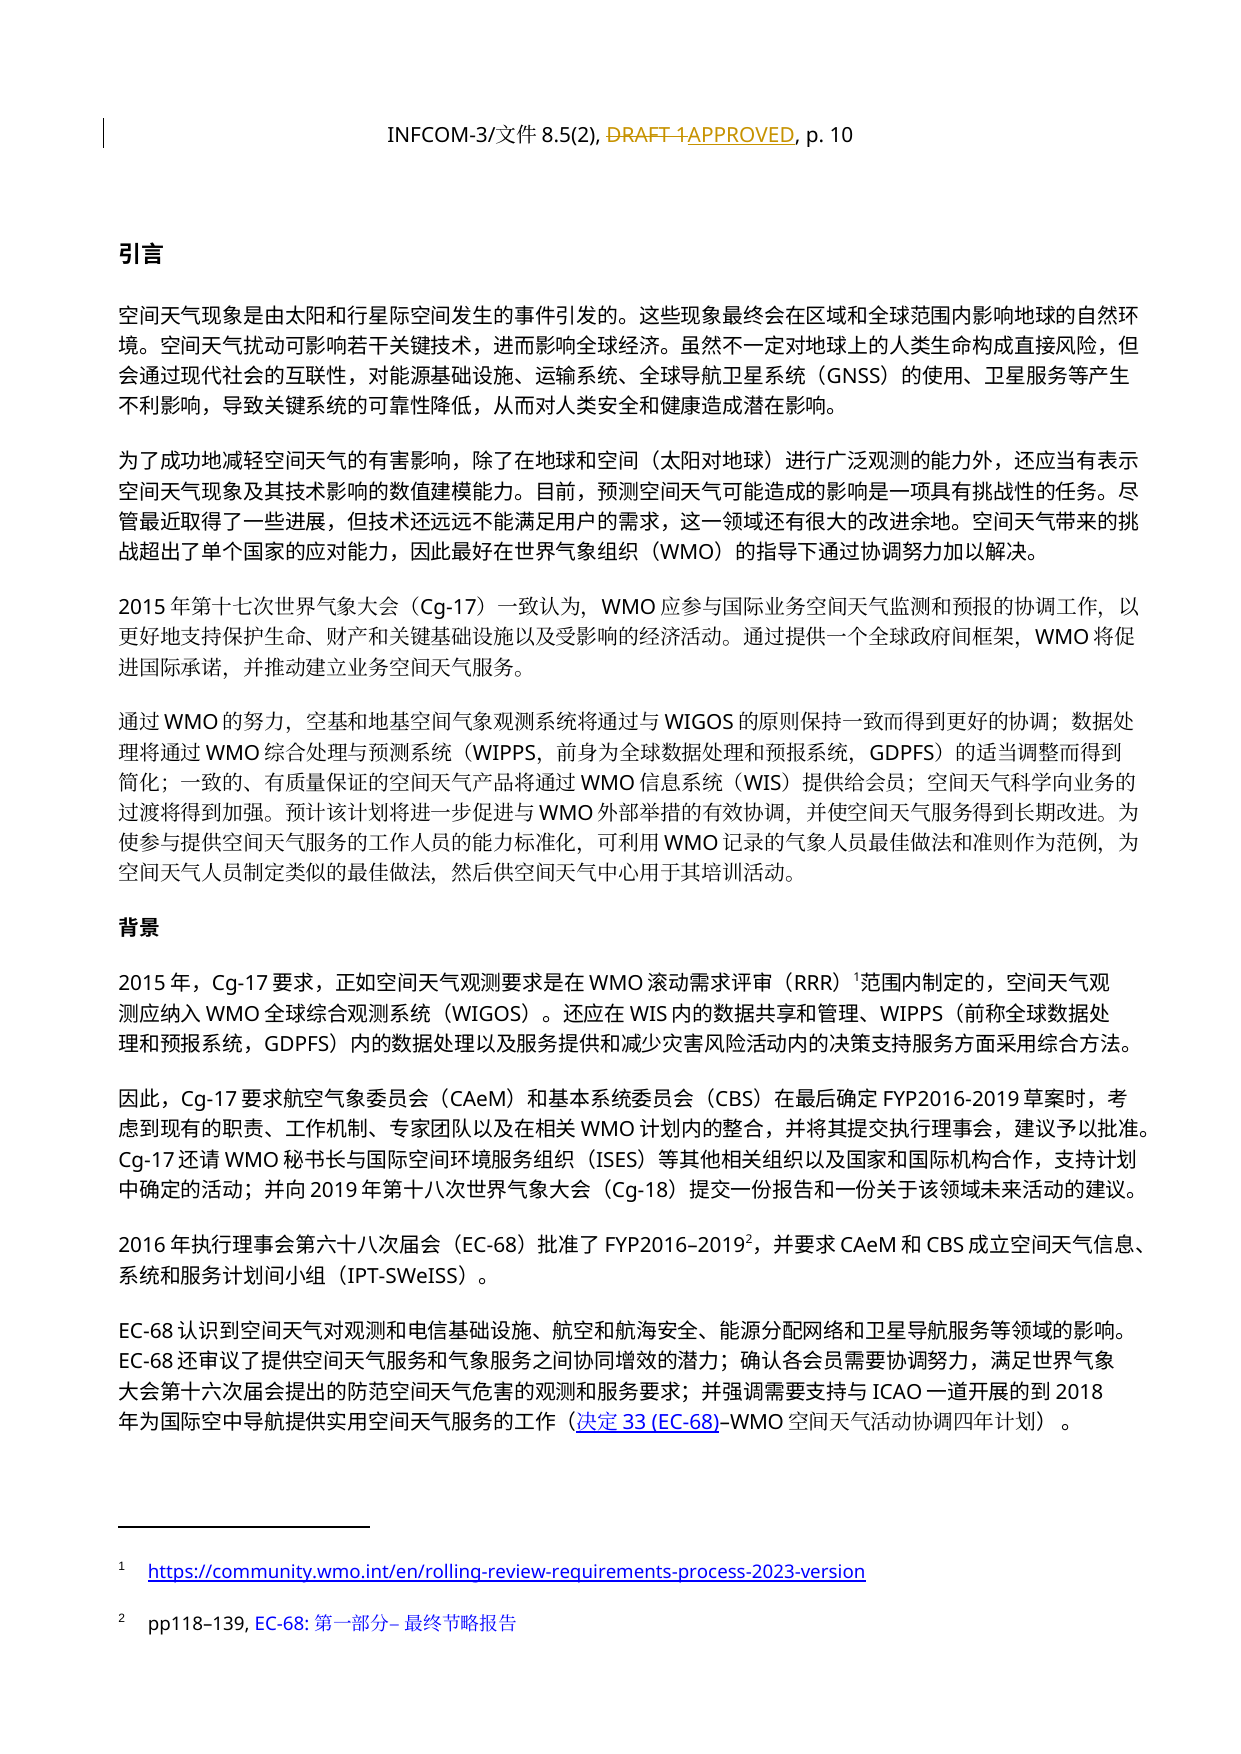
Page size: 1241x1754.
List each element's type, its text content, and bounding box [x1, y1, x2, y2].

text 通过WMO的努力，空基和地基空间气象观测系统将通过与WIGOS的原则保持一致而得到更好的协调；数据处理将通过WMO综合处理与预测系统（WIPPS，前身为全球数据处理和预报系统，GDPFS）的适当调整而得到简化；一致的、有质量保证的空间天气产品将通过WMO信息系统（WIS）提供给会员；空间天气科学向业务的过渡将得到加强。预计该计划将进一步促进与WMO外部举措的有效协调，并使空间天气服务得到长期改进。为使参与提供空间天气服务的工作人员的能力标准化，可利用WMO记录的气象人员最佳做法和准则作为范例，为空间天气人员制定类似的最佳做法，然后供空间天气中心用于其培训活动。 [118, 706, 1140, 886]
text 2016年执行理事会第六十八次届会（EC-68）批准了FYP2016–2019，并要求CAeM和CBS成立空间天气信息、系统和服务计划间小组（IPT-SWeISS）。 [118, 1229, 1140, 1289]
text 因此，Cg-17要求航空气象委员会（CAeM）和基本系统委员会（CBS）在最后确定FYP2016-2019草案时，考虑到现有的职责、工作机制、专家团队以及在相关WMO计划内的整合，并将其提交执行理事会，建议予以批准。Cg-17还请WMO秘书长与国际空间环境服务组织（ISES）等其他相关组织以及国家和国际机构合作，支持计划中确定的活动；并向2019年第十八次世界气象大会（Cg-18）提交一份报告和一份关于该领域未来活动的建议。 [118, 1082, 1140, 1204]
list 背景 [118, 911, 1122, 941]
text 2015年，Cg-17要求，正如空间天气观测要求是在WMO滚动需求评审（RRR）范围内制定的，空间天气观测应纳入WMO全球综合观测系统（WIGOS）。还应在WIS内的数据共享和管理、WIPPS（前称全球数据处理和预报系统，GDPFS）内的数据处理以及服务提供和减少灾害风险活动内的决策支持服务方面采用综合方法。 [118, 966, 1122, 1057]
text 2015年第十七次世界气象大会（Cg-17）一致认为，WMO应参与国际业务空间天气监测和预报的协调工作，以更好地支持保护生命、财产和关键基础设施以及受影响的经济活动。通过提供一个全球政府间框架，WMO将促进国际承诺，并推动建立业务空间天气服务。 [118, 591, 1140, 681]
text EC-68认识到空间天气对观测和电信基础设施、航空和航海安全、能源分配网络和卫星导航服务等领域的影响。EC-68还审议了提供空间天气服务和气象服务之间协同增效的潜力；确认各会员需要协调努力，满足世界气象大会第十六次届会提出的防范空间天气危害的观测和服务要求；并强调需要支持与ICAO一道开展的到2018年为国际空中导航提供实用空间天气服务的工作（决定33 (EC-68)–WMO空间天气活动协调四年计划） 。 [118, 1314, 1122, 1436]
text 空间天气现象是由太阳和行星际空间发生的事件引发的。这些现象最终会在区域和全球范围内影响地球的自然环境。空间天气扰动可影响若干关键技术，进而影响全球经济。虽然不一定对地球上的人类生命构成直接风险，但会通过现代社会的互联性，对能源基础设施、运输系统、全球导航卫星系统（GNSS）的使用、卫星服务等产生不利影响，导致关键系统的可靠性降低，从而对人类安全和健康造成潜在影响。 [118, 299, 1140, 420]
text 为了成功地减轻空间天气的有害影响，除了在地球和空间（太阳对地球）进行广泛观测的能力外，还应当有表示空间天气现象及其技术影响的数值建模能力。目前，预测空间天气可能造成的影响是一项具有挑战性的任务。尽管最近取得了一些进展，但技术还远远不能满足用户的需求，这一领域还有很大的改进余地。空间天气带来的挑战超出了单个国家的应对能力，因此最好在世界气象组织（WMO）的指导下通过协调努力加以解决。 [118, 445, 1140, 566]
text 引言 [118, 236, 1122, 269]
